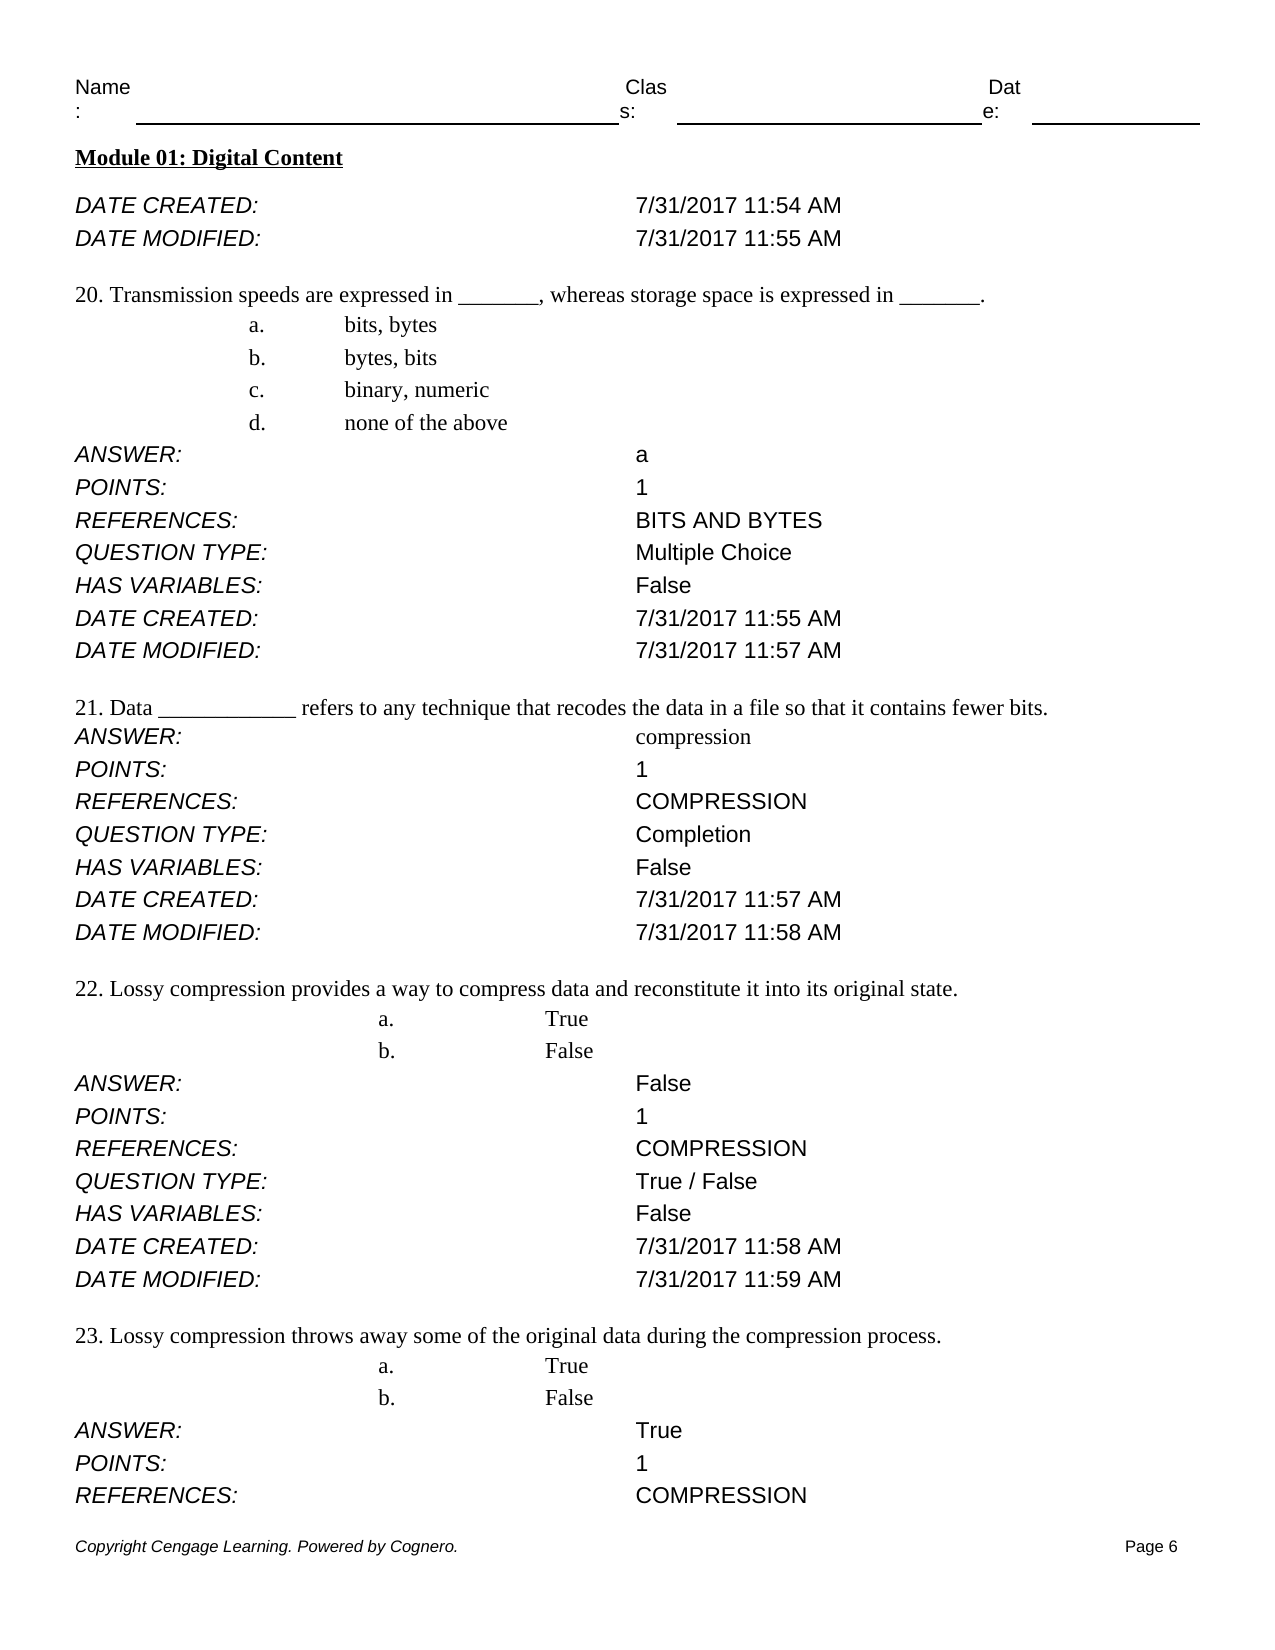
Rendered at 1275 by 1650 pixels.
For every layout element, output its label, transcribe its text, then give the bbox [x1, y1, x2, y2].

table_header 22. Lossy compression provides a way to compress data and reconstitute it into its original state. [75, 975, 1200, 1295]
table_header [75, 189, 1200, 254]
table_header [75, 1322, 1200, 1512]
table_header 21. Data ____________ refers to any technique that recodes the data in a file so that it contains fewer bits. [75, 694, 1200, 948]
table_header 20. Transmission speeds are expressed in _______, whereas storage space is expressed in _______. [75, 282, 1200, 667]
